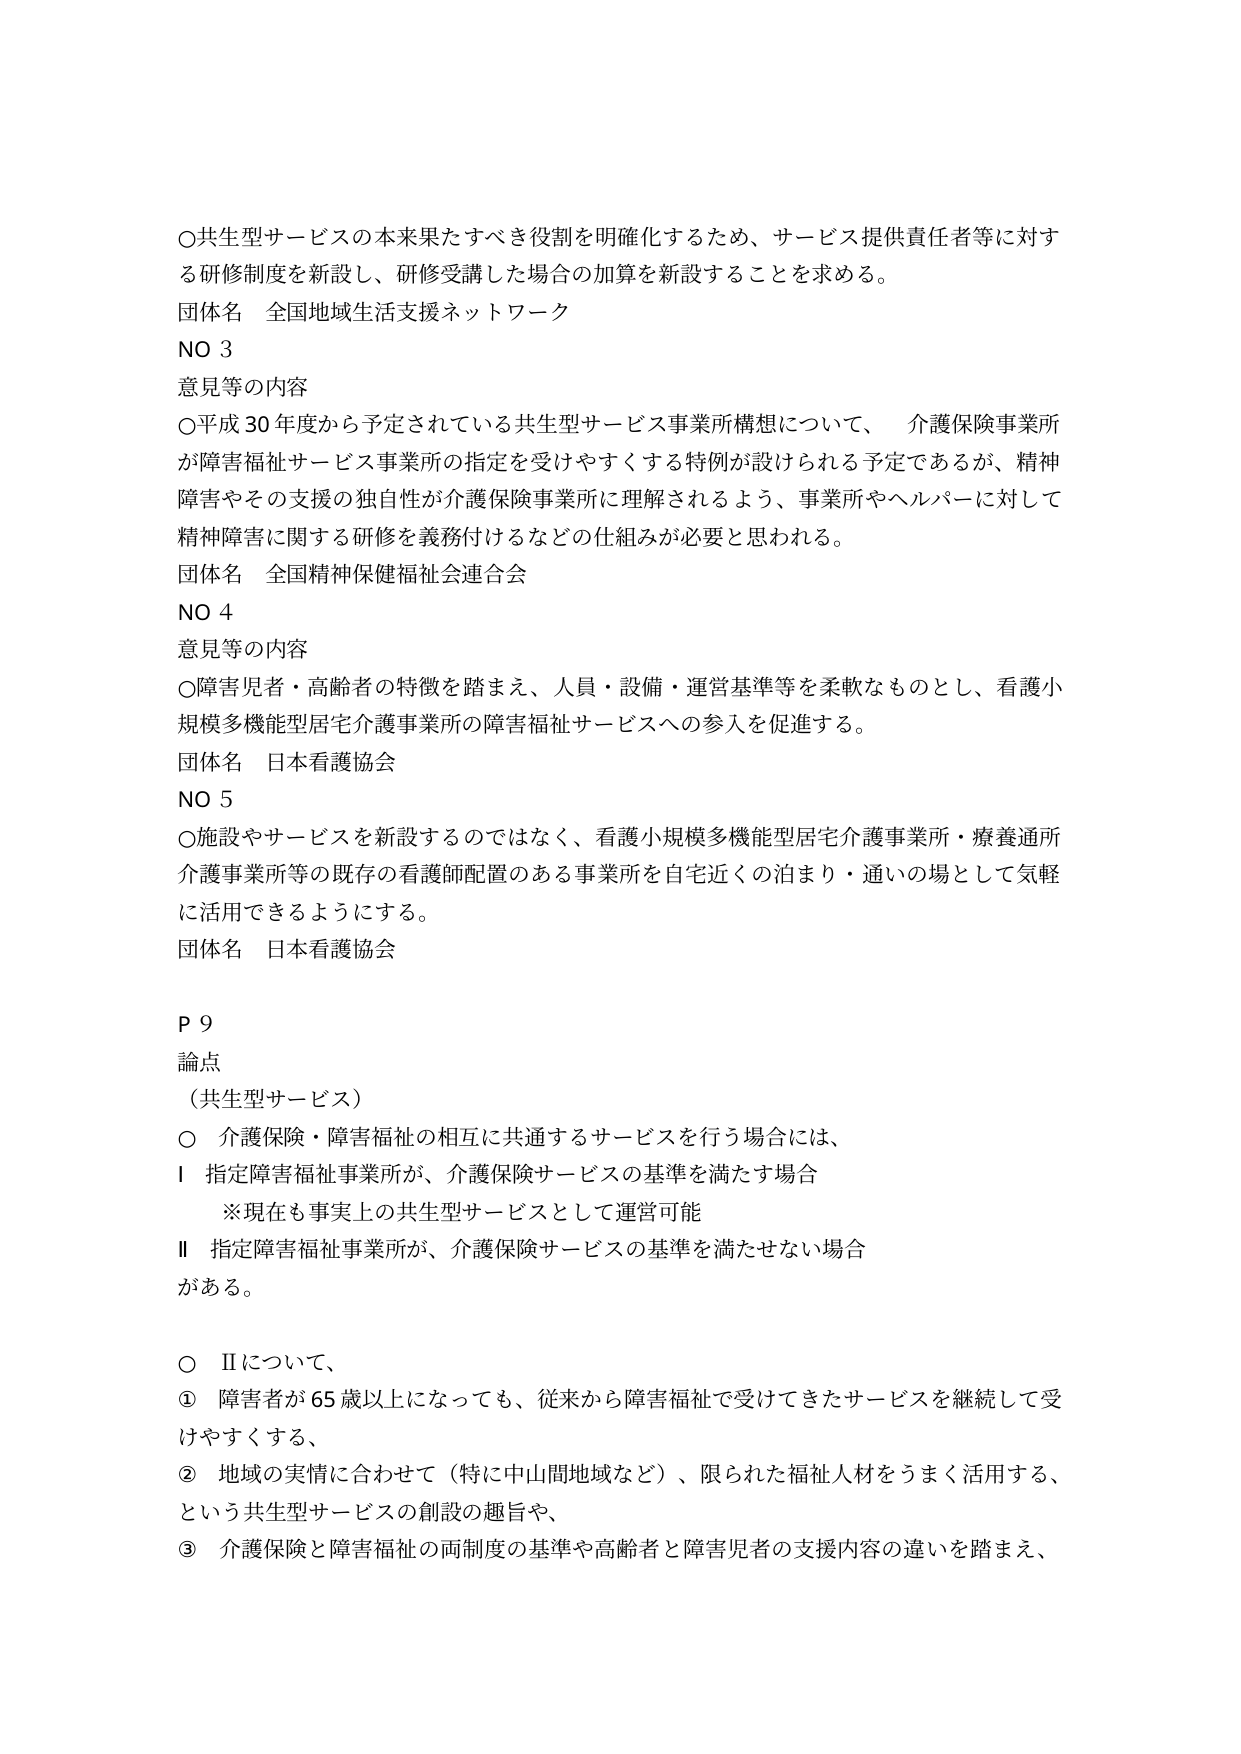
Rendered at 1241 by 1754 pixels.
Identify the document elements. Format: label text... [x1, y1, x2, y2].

text Ⅰ 指定障害福祉事業所が、介護保険サービスの基準を満たす場合 [177, 1154, 1063, 1192]
text ○共生型サービスの本来果たすべき役割を明確化するため、サービス提供責任者等に対する研修制度を新設し、研修受講した場合の加算を新設することを求める。 [177, 217, 1063, 292]
text がある。 [177, 1267, 1063, 1304]
text （共生型サービス） [177, 1079, 1063, 1117]
text ○障害児者・高齢者の特徴を踏まえ、人員・設備・運営基準等を柔軟なものとし、看護小規模多機能型居宅介護事業所の障害福祉サービスへの参入を促進する。 [177, 667, 1063, 742]
text ○施設やサービスを新設するのではなく、看護小規模多機能型居宅介護事業所・療養通所介護事業所等の既存の看護師配置のある事業所を自宅近くの泊まり・通いの場として気軽に活用できるようにする。 [177, 817, 1063, 929]
text Ⅱ 指定障害福祉事業所が、介護保険サービスの基準を満たせない場合 [177, 1229, 1063, 1267]
text NO３ [177, 329, 1063, 367]
text ○平成30年度から予定されている共生型サービス事業所構想について、 介護保険事業所が障害福祉サービス事業所の指定を受けやすくする特例が設けられる予定であるが、精神障害やその支援の独自性が介護保険事業所に理解されるよう、事業所やヘルパーに対して精神障害に関する研修を義務付けるなどの仕組みが必要と思われる。 [177, 404, 1063, 554]
text という共生型サービスの創設の趣旨や、 [177, 1492, 1063, 1529]
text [177, 1529, 1063, 1567]
text 団体名 全国精神保健福祉会連合会 [177, 554, 1063, 592]
text ※現在も事実上の共生型サービスとして運営可能 [177, 1192, 1063, 1229]
text 団体名 全国地域生活支援ネットワーク [177, 292, 1063, 329]
text NO５ [177, 779, 1063, 817]
text 団体名 日本看護協会 [177, 929, 1063, 967]
text ① 障害者が65歳以上になっても、従来から障害福祉で受けてきたサービスを継続して受けやすくする、 [177, 1379, 1063, 1454]
text ○ Ⅱについて、 [177, 1342, 1063, 1379]
text 意見等の内容 [177, 367, 1063, 404]
text NO４ [177, 592, 1063, 629]
text 意見等の内容 [177, 629, 1063, 667]
text 団体名 日本看護協会 [177, 742, 1063, 779]
text ○ 介護保険・障害福祉の相互に共通するサービスを行う場合には、 [177, 1117, 1063, 1154]
text P９ [177, 1004, 1063, 1042]
text 論点 [177, 1042, 1063, 1079]
text ② 地域の実情に合わせて（特に中山間地域など）、限られた福祉人材をうまく活用する、 [177, 1454, 1063, 1492]
